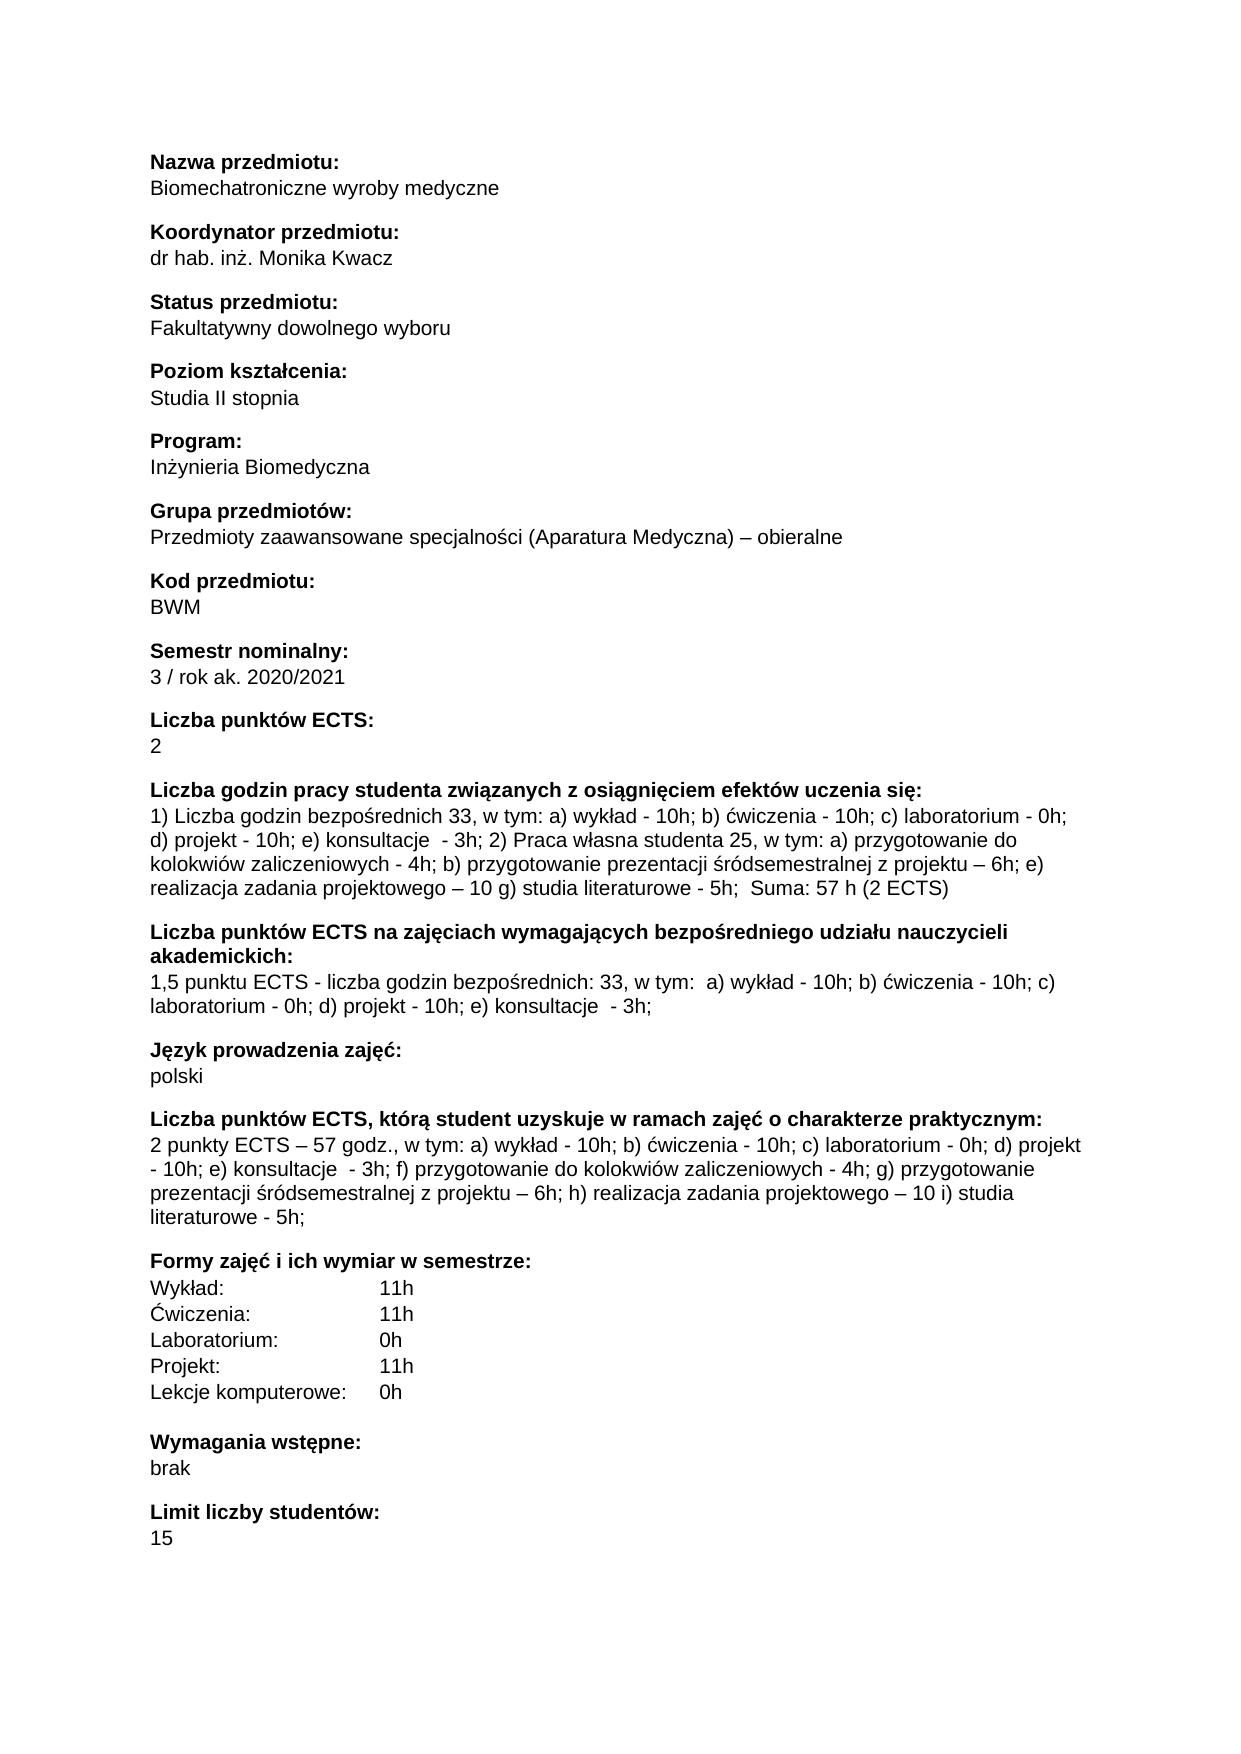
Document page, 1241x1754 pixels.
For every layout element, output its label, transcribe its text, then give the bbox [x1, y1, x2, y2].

text 1,5 punktu ECTS - liczba godzin bezpośrednich: 33, w tym: a) wykład - 10h; b) ćwiczenia - 10h; c) laboratorium - 0h; d) projekt - 10h; e) konsultacje - 3h; [150, 970, 1090, 1018]
text Liczba punktów ECTS: [150, 708, 1090, 732]
table_header 11h [369, 1276, 597, 1300]
text 2 [150, 734, 1090, 758]
text 15 [150, 1526, 1090, 1549]
text 1) Liczba godzin bezpośrednich 33, w tym: a) wykład - 10h; b) ćwiczenia - 10h; c) laboratorium - 0h; d) projekt - 10h; e) konsultacje - 3h; 2) Praca własna studenta 25, w tym: a) przygotowanie do kolokwiów zaliczeniowych - 4h; b) przygotowanie prezentacji śródsemestralnej z projektu – 6h; e) realizacja zadania projektowego – 10 g) studia literaturowe - 5h; Suma: 57 h (2 ECTS) [150, 804, 1090, 900]
text 2 punkty ECTS – 57 godz., w tym: a) wykład - 10h; b) ćwiczenia - 10h; c) laboratorium - 0h; d) projekt - 10h; e) konsultacje - 3h; f) przygotowanie do kolokwiów zaliczeniowych - 4h; g) przygotowanie prezentacji śródsemestralnej z projektu – 6h; h) realizacja zadania projektowego – 10 i) studia literaturowe - 5h; [150, 1133, 1090, 1229]
table_header Wykład: [140, 1276, 367, 1300]
text Biomechatroniczne wyroby medyczne [150, 176, 1090, 200]
text Kod przedmiotu: [150, 569, 1090, 593]
text polski [150, 1063, 1090, 1087]
text Fakultatywny dowolnego wyboru [150, 316, 1090, 339]
table_cell 11h [369, 1352, 597, 1378]
table_cell Laboratorium: [140, 1328, 367, 1352]
text Przedmioty zaawansowane specjalności (Aparatura Medyczna) – obieralne [150, 525, 1090, 549]
table_cell 0h [369, 1378, 597, 1404]
table_cell 0h [369, 1326, 597, 1352]
text Liczba punktów ECTS, którą student uzyskuje w ramach zajęć o charakterze praktycznym: [150, 1107, 1090, 1131]
text Studia II stopnia [150, 385, 1090, 409]
text Inżynieria Biomedyczna [150, 455, 1090, 479]
table_cell Lekcje komputerowe: [140, 1380, 367, 1404]
text 3 / rok ak. 2020/2021 [150, 664, 1090, 688]
text Limit liczby studentów: [150, 1499, 1090, 1523]
table_cell Ćwiczenia: [140, 1302, 367, 1326]
text Nazwa przedmiotu: [150, 150, 1090, 174]
text BWM [150, 595, 1090, 619]
text Poziom kształcenia: [150, 359, 1090, 383]
text Grupa przedmiotów: [150, 499, 1090, 523]
text Język prowadzenia zajęć: [150, 1037, 1090, 1061]
table_cell 11h [369, 1300, 597, 1326]
table_cell Projekt: [140, 1354, 367, 1378]
text Semestr nominalny: [150, 638, 1090, 662]
text Formy zajęć i ich wymiar w semestrze: [150, 1249, 1090, 1273]
text Koordynator przedmiotu: [150, 220, 1090, 244]
text Wymagania wstępne: [150, 1430, 1090, 1454]
text Program: [150, 429, 1090, 453]
text brak [150, 1456, 1090, 1480]
text Status przedmiotu: [150, 289, 1090, 313]
text Liczba godzin pracy studenta związanych z osiągnięciem efektów uczenia się: [150, 778, 1090, 802]
text Liczba punktów ECTS na zajęciach wymagających bezpośredniego udziału nauczycieli akademickich: [150, 920, 1090, 968]
text dr hab. inż. Monika Kwacz [150, 246, 1090, 270]
